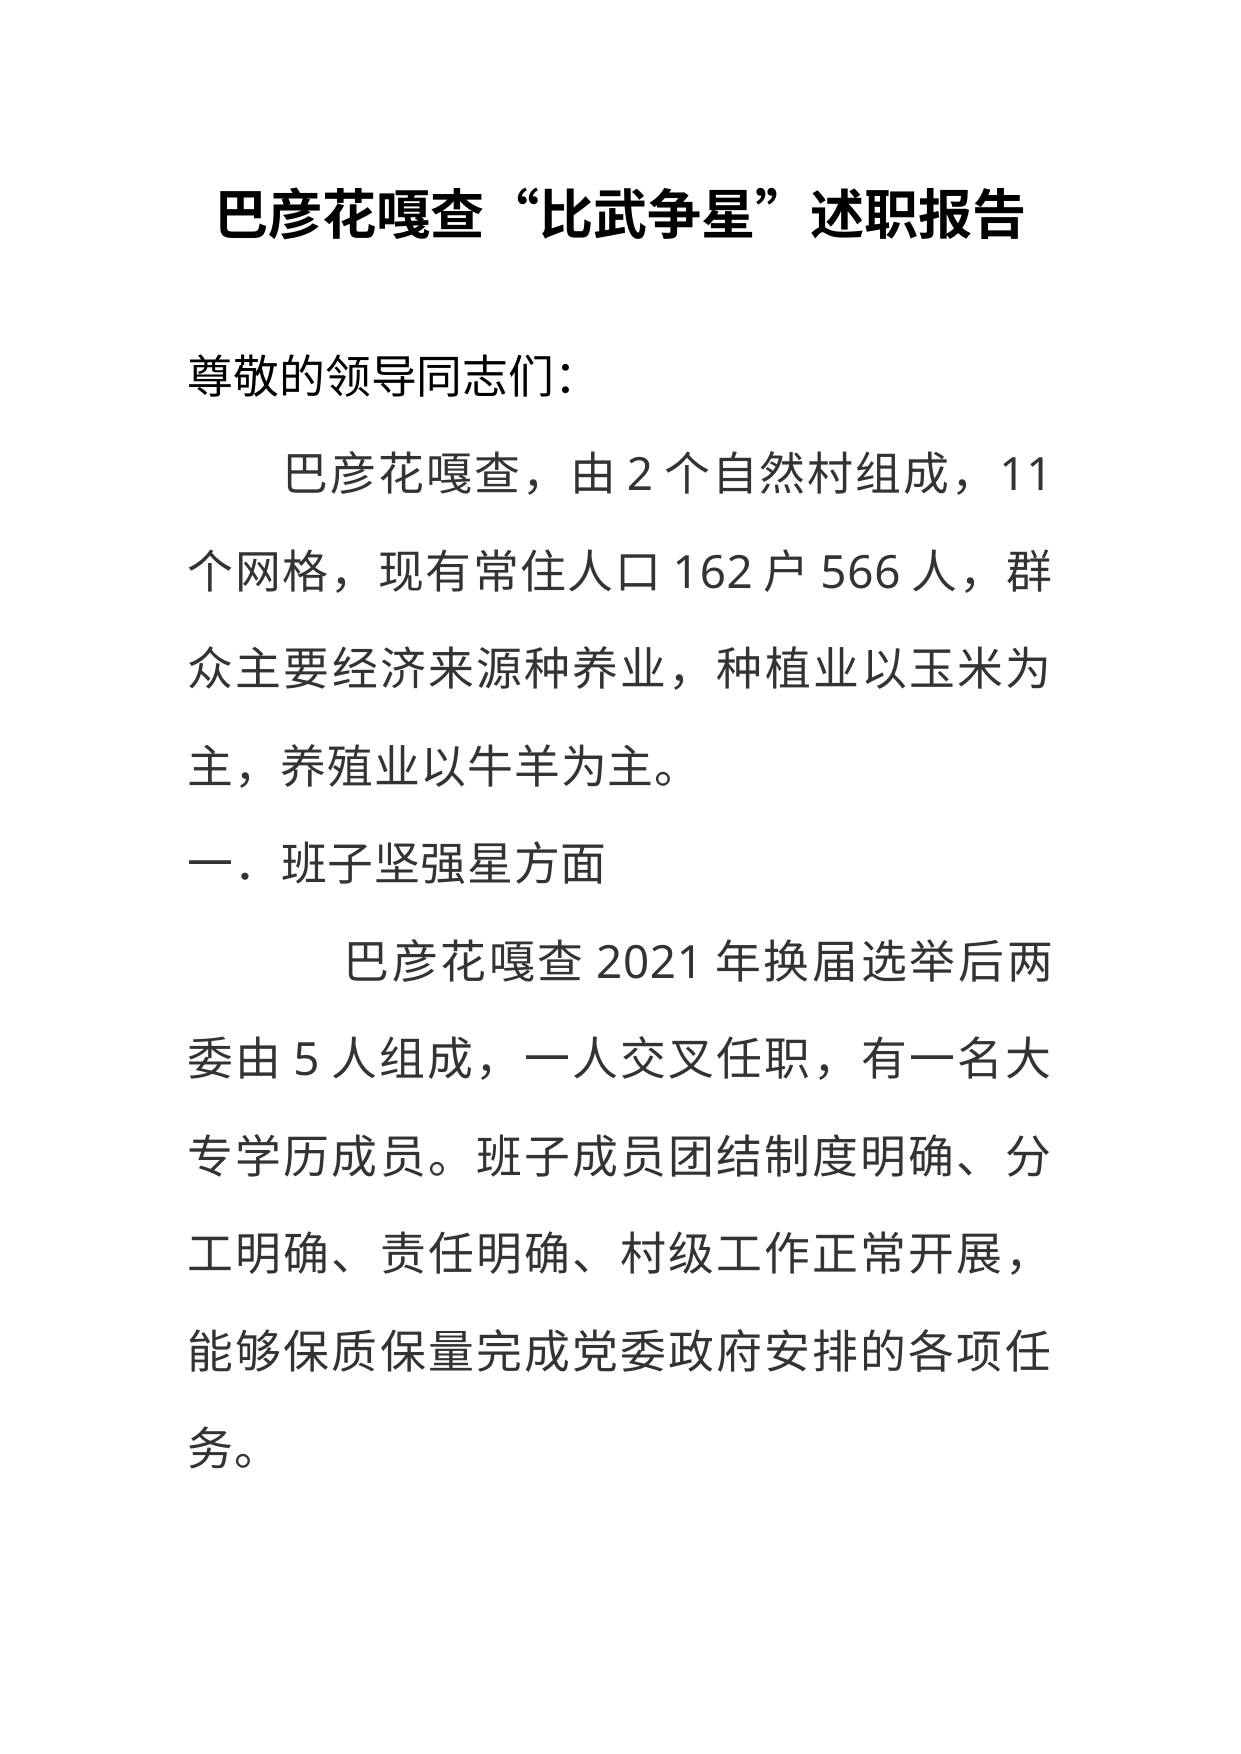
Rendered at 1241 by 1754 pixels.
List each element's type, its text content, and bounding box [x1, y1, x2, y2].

list 班子坚强星方面 [187, 812, 1053, 909]
text 尊敬的领导同志们： [187, 324, 1053, 422]
text 巴彦花嘎查“比武争星”述职报告 [187, 162, 1053, 259]
text 巴彦花嘎查2021年换届选举后两委由5人组成，一人交叉任职，有一名大专学历成员。班子成员团结制度明确、分工明确、责任明确、村级工作正常开展，能够保质保量完成党委政府安排的各项任务。 [187, 909, 1053, 1494]
text 巴彦花嘎查，由2个自然村组成，11个网格，现有常住人口162户566人，群众主要经济来源种养业，种植业以玉米为主，养殖业以牛羊为主。 [187, 422, 1053, 812]
